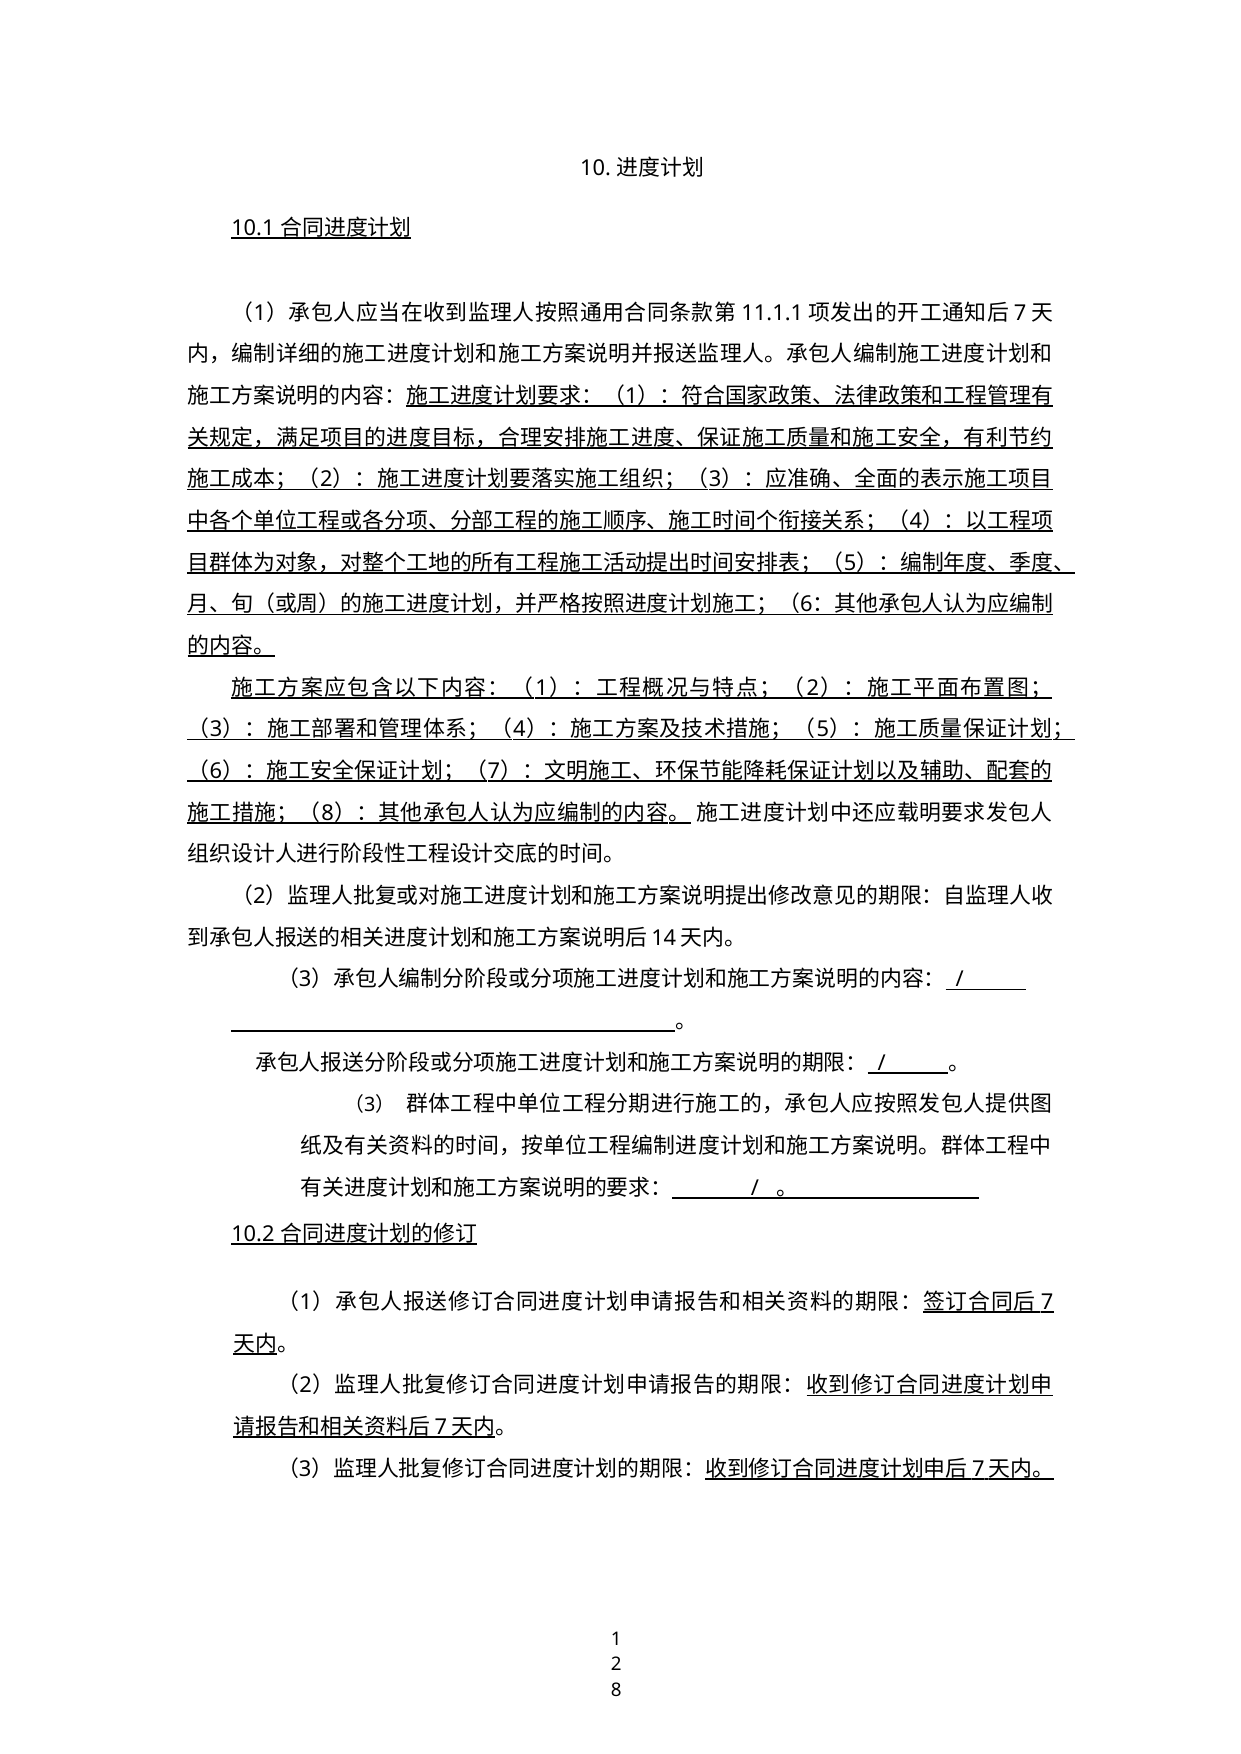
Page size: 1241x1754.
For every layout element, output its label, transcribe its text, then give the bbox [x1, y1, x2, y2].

text 施工方案应包含以下内容：（1）：工程概况与特点；（2）：施工平面布置图；（3）：施工部署和管理体系；（4）：施工方案及技术措施；（5）：施工质量保证计划；（6）：施工安全保证计划；（7）：文明施工、环保节能降耗保证计划以及辅助、配套的施工措施；（8）：其他承包人认为应编制的内容。 施工进度计划中还应载明要求发包人组织设计人进行阶段性工程设计交底的时间。 [187, 662, 1053, 739]
text 。 [187, 995, 1053, 1037]
list 群体工程中单位工程分期进行施工的，承包人应按照发包人提供图纸及有关资料的时间，按单位工程编制进度计划和施工方案说明。群体工程中有关进度计划和施工方案说明的要求： / 。 [300, 1078, 1053, 1203]
text 10.1 合同进度计划 [187, 210, 1053, 242]
text （2）监理人批复或对施工进度计划和施工方案说明提出修改意见的期限：自监理人收到承包人报送的相关进度计划和施工方案说明后14天内。 [187, 870, 1053, 953]
text （2）监理人批复修订合同进度计划申请报告的期限：收到修订合同进度计划申请报告和相关资料后7天内。 [233, 1359, 1053, 1443]
text （1）承包人应当在收到监理人按照通用合同条款第11.1.1项发出的开工通知后7天内，编制详细的施工进度计划和施工方案说明并报送监理人。承包人编制施工进度计划和施工方案说明的内容：施工进度计划要求：（1）：符合国家政策、法律政策和工程管理有关规定，满足项目的进度目标，合理安排施工进度、保证施工质量和施工安全，有利节约施工成本；（2）：施工进度计划要落实施工组织；（3）：应准确、全面的表示施工项目中各个单位工程或各分项、分部工程的施工顺序、施工时间个衔接关系；（4）：以工程项目群体为对象，对整个工地的所有工程施工活动提出时间安排表；（5）：编制年度、季度、月、旬（或周）的施工进度计划，并严格按照进度计划施工；（6：其他承包人认为应编制的内容。 [187, 615, 1053, 662]
text 10. 进度计划 [187, 150, 1053, 182]
text 施工方案应包含以下内容：（1）：工程概况与特点；（2）：施工平面布置图；（3）：施工部署和管理体系；（4）：施工方案及技术措施；（5）：施工质量保证计划；（6）：施工安全保证计划；（7）：文明施工、环保节能降耗保证计划以及辅助、配套的施工措施；（8）：其他承包人认为应编制的内容。 施工进度计划中还应载明要求发包人组织设计人进行阶段性工程设计交底的时间。 [187, 740, 1053, 870]
text 承包人报送分阶段或分项施工进度计划和施工方案说明的期限： / 。 [233, 1037, 1053, 1078]
text （3）监理人批复修订合同进度计划的期限：收到修订合同进度计划申后7天内。 [233, 1443, 1053, 1484]
text 10.2 合同进度计划的修订 [187, 1216, 1053, 1248]
text （1）承包人报送修订合同进度计划申请报告和相关资料的期限：签订合同后7天内。 [233, 1276, 1053, 1359]
text （1）承包人应当在收到监理人按照通用合同条款第11.1.1项发出的开工通知后7天内，编制详细的施工进度计划和施工方案说明并报送监理人。承包人编制施工进度计划和施工方案说明的内容：施工进度计划要求：（1）：符合国家政策、法律政策和工程管理有关规定，满足项目的进度目标，合理安排施工进度、保证施工质量和施工安全，有利节约施工成本；（2）：施工进度计划要落实施工组织；（3）：应准确、全面的表示施工项目中各个单位工程或各分项、分部工程的施工顺序、施工时间个衔接关系；（4）：以工程项目群体为对象，对整个工地的所有工程施工活动提出时间安排表；（5）：编制年度、季度、月、旬（或周）的施工进度计划，并严格按照进度计划施工；（6：其他承包人认为应编制的内容。 [187, 287, 1053, 447]
text （3）承包人编制分阶段或分项施工进度计划和施工方案说明的内容： / [233, 953, 1053, 995]
